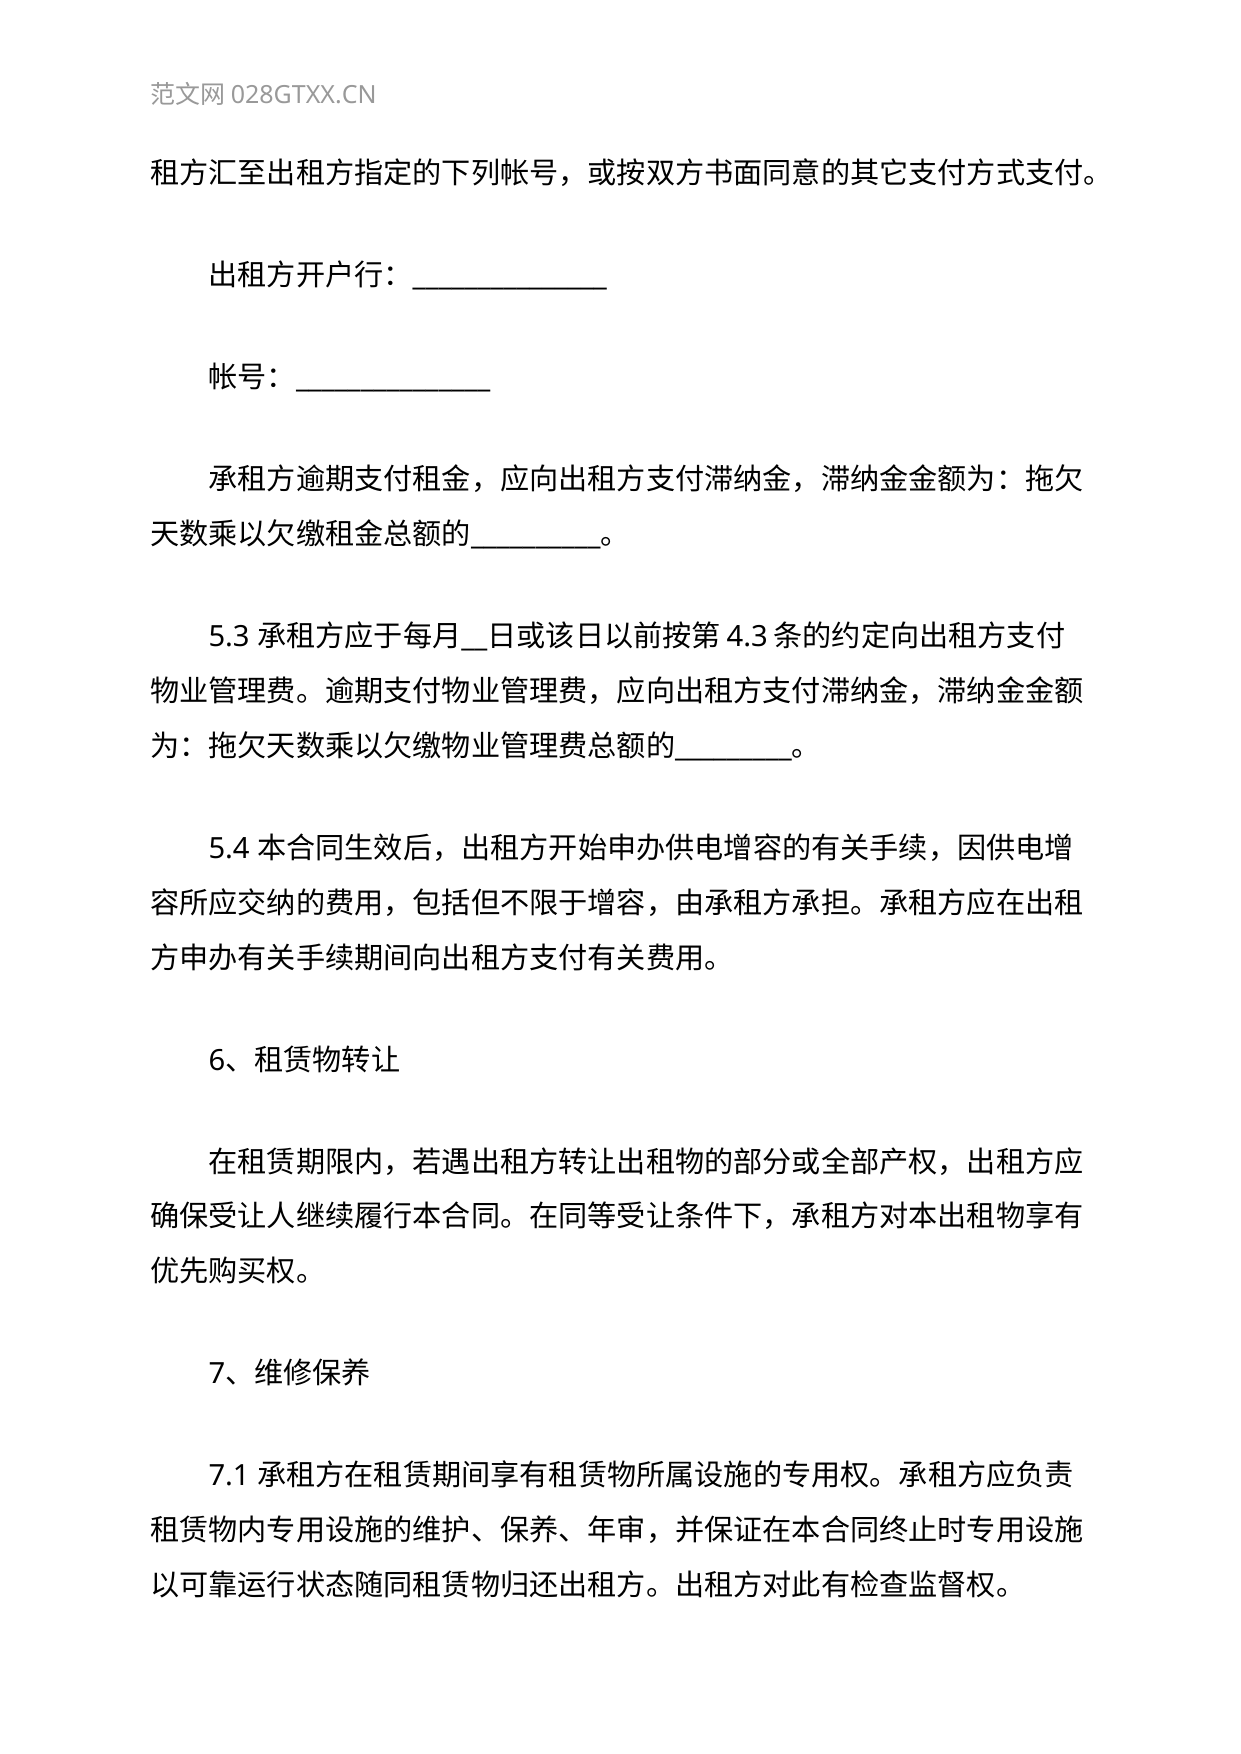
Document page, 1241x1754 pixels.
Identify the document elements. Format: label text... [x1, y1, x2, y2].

text 帐号：_______________ [150, 354, 1090, 396]
text 在租赁期限内，若遇出租方转让出租物的部分或全部产权，出租方应确保受让人继续履行本合同。在同等受让条件下，承租方对本出租物享有优先购买权。 [150, 1138, 1090, 1290]
text 承租方逾期支付租金，应向出租方支付滞纳金，滞纳金金额为：拖欠天数乘以欠缴租金总额的__________。 [150, 456, 1090, 553]
text 出租方开户行：_______________ [150, 252, 1090, 294]
text 6、租赁物转让 [150, 1036, 1090, 1078]
text 7、维修保养 [150, 1350, 1090, 1392]
text 5.3 承租方应于每月__日或该日以前按第4.3条的约定向出租方支付物业管理费。逾期支付物业管理费，应向出租方支付滞纳金，滞纳金金额为：拖欠天数乘以欠缴物业管理费总额的_________。 [150, 613, 1090, 765]
text 5.4 本合同生效后，出租方开始申办供电增容的有关手续，因供电增容所应交纳的费用，包括但不限于增容，由承租方承担。承租方应在出租方申办有关手续期间向出租方支付有关费用。 [150, 824, 1090, 977]
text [150, 150, 1090, 192]
text 7.1 承租方在租赁期间享有租赁物所属设施的专用权。承租方应负责租赁物内专用设施的维护、保养、年审，并保证在本合同终止时专用设施以可靠运行状态随同租赁物归还出租方。出租方对此有检查监督权。 [150, 1452, 1090, 1604]
